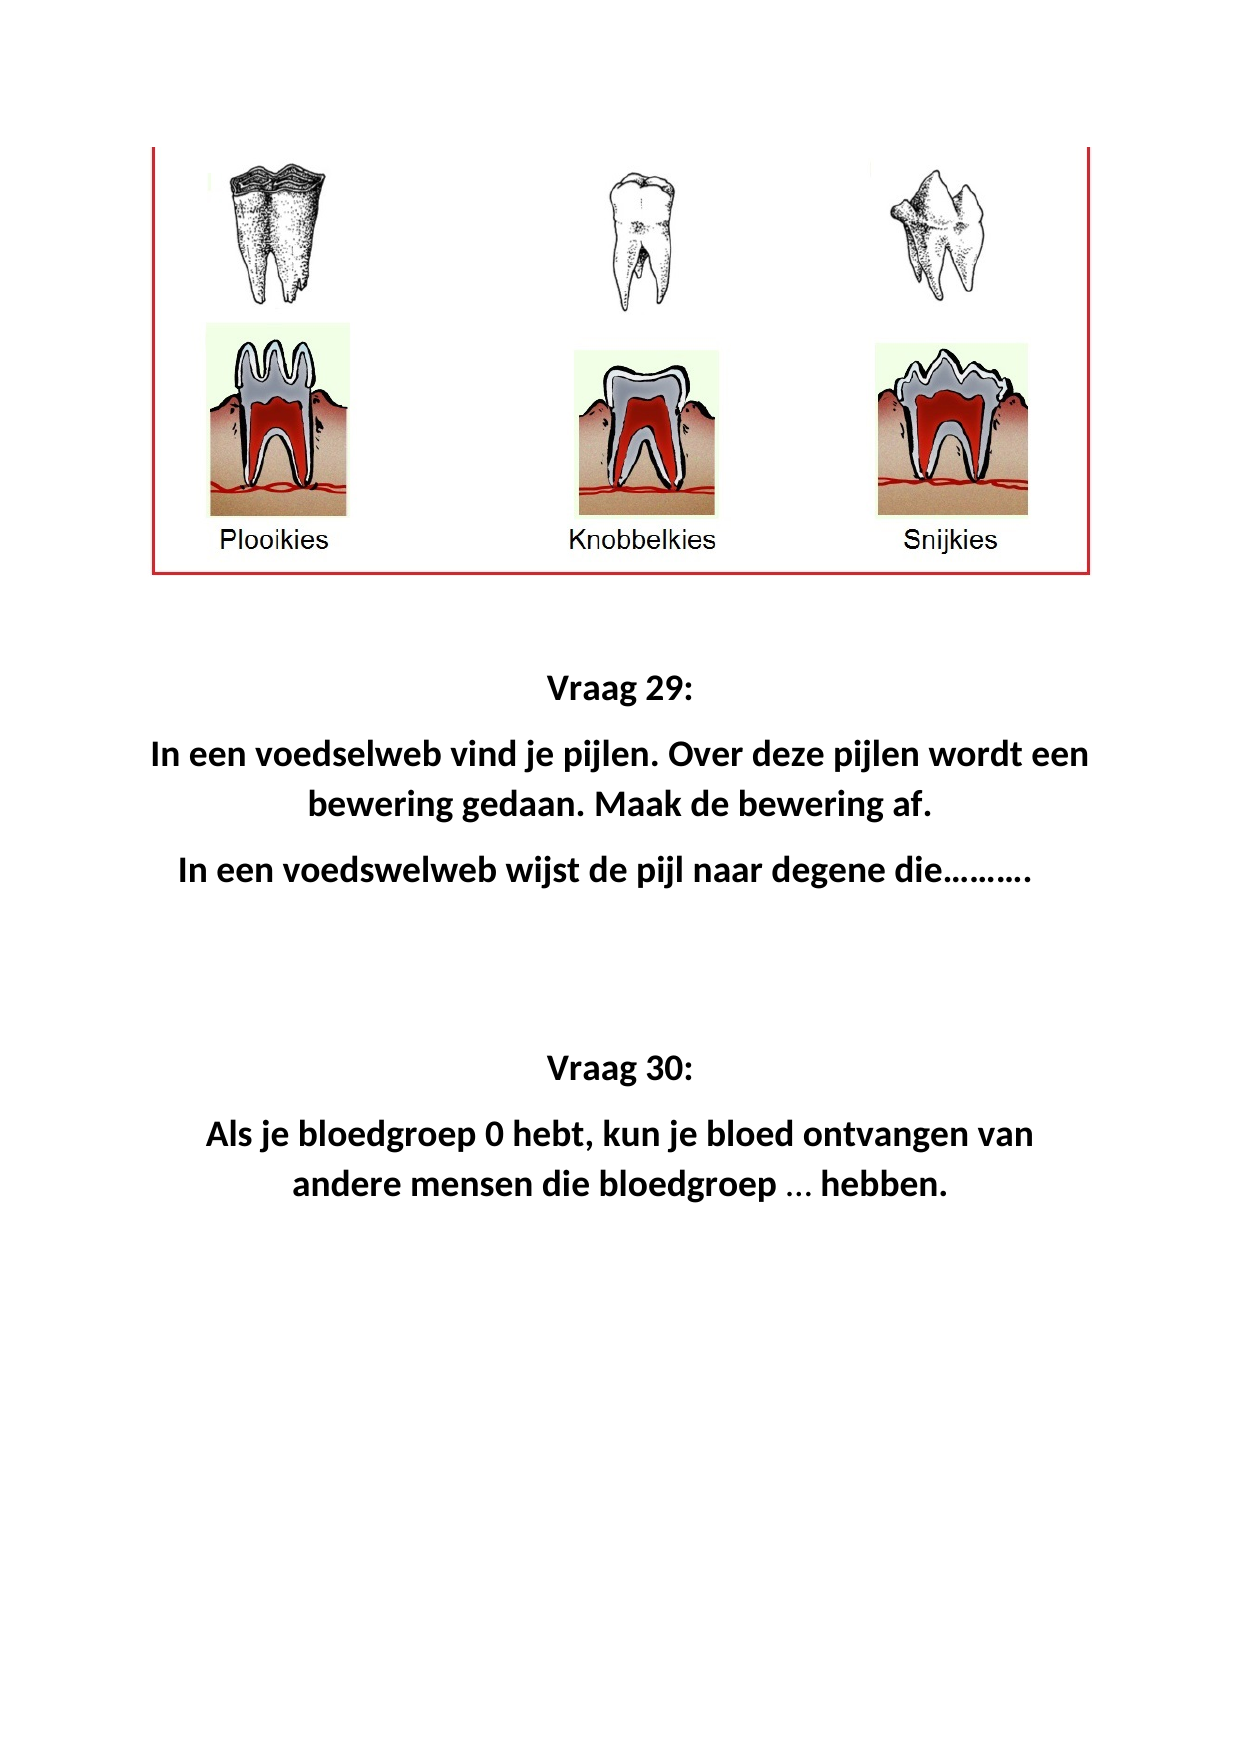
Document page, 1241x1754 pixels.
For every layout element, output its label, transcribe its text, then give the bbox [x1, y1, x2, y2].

text Vraag 30: [148, 1044, 1093, 1090]
picture [147, 147, 1093, 579]
text In een voedselweb vind je pijlen. Over deze pijlen wordt een bewering gedaan. Maak de bewering af. [148, 730, 1093, 825]
text Als je bloedgroep 0 hebt, kun je bloed ontvangen van andere mensen die bloedgroep … hebben. [148, 1110, 1093, 1206]
text Vraag 29: [148, 664, 1093, 710]
text In een voedswelweb wijst de pijl naar degene die………. [148, 846, 1093, 891]
